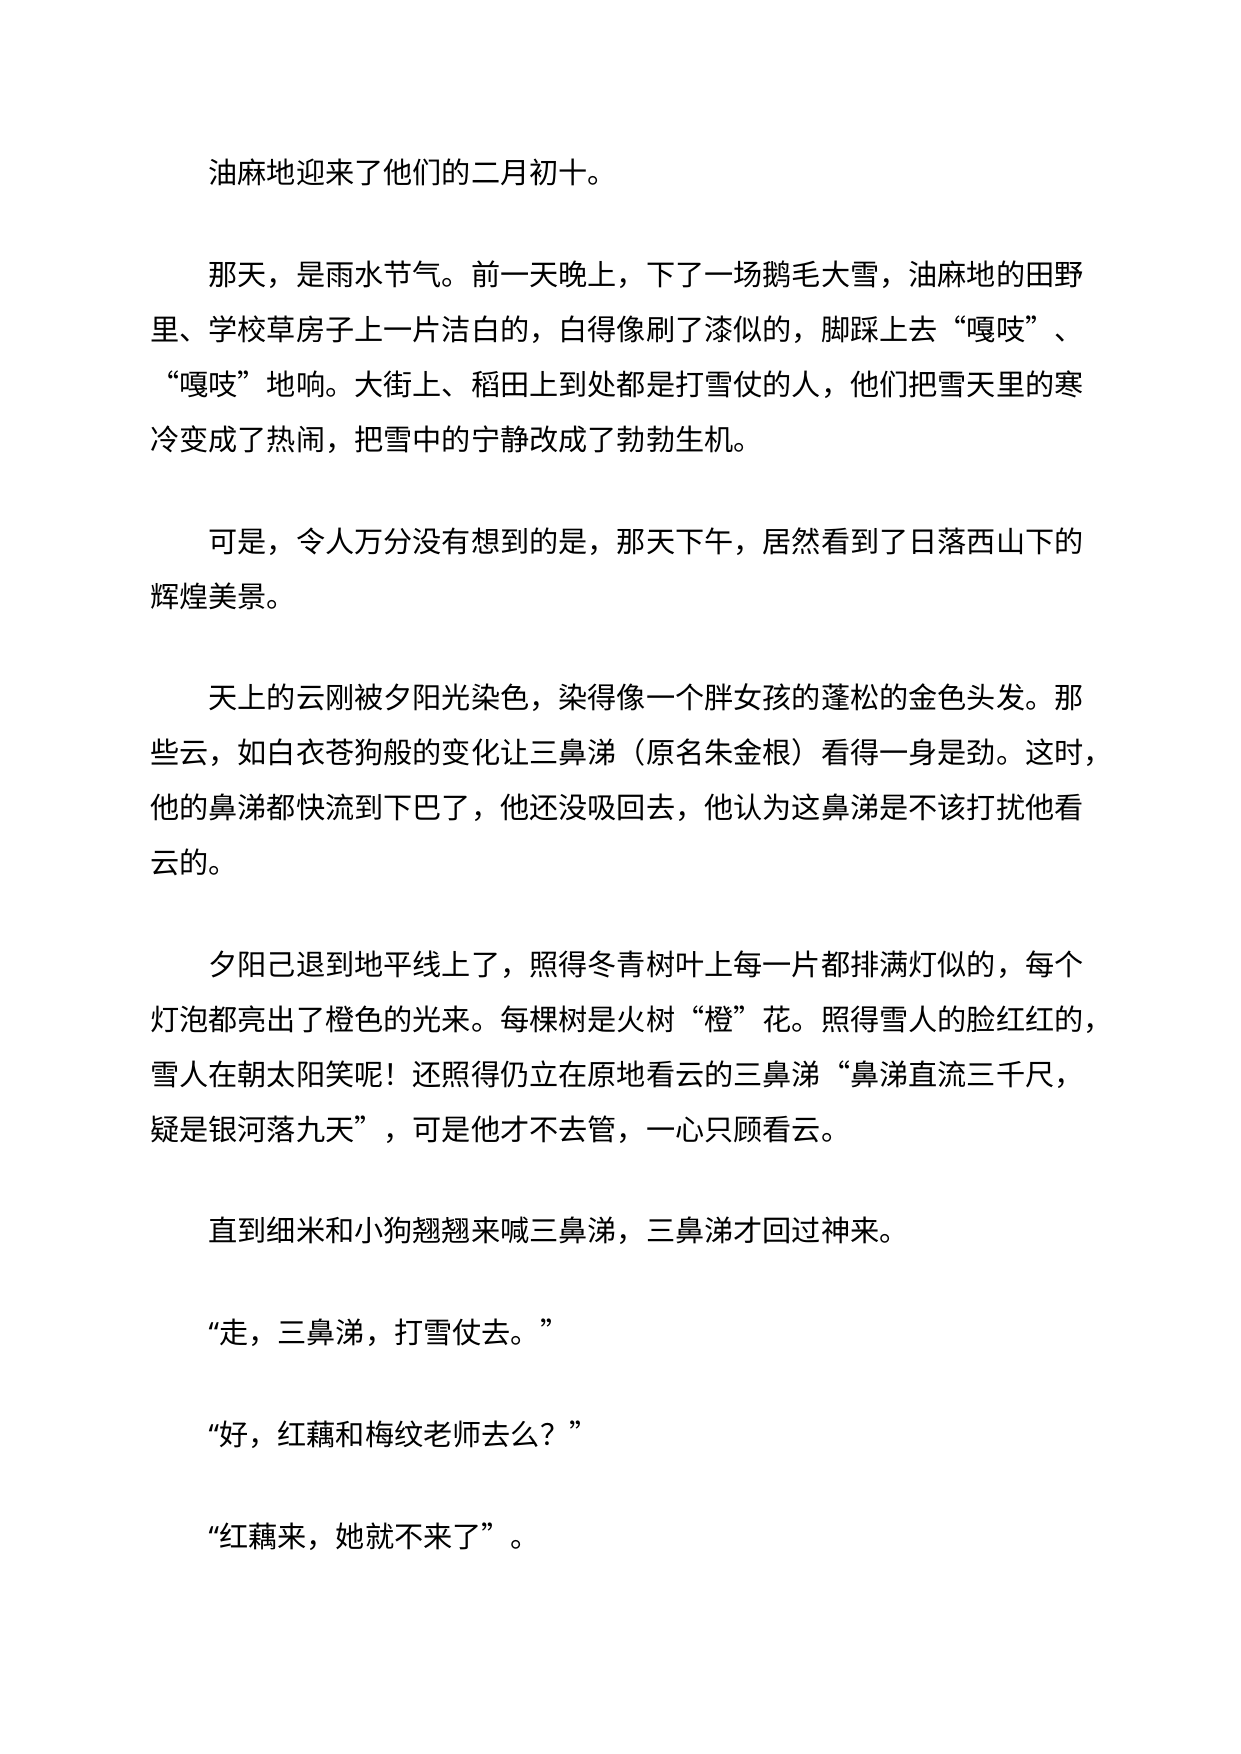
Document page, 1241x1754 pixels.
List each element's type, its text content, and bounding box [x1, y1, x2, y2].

text “红藕来，她就不来了”。 [150, 1513, 1090, 1556]
text 夕阳己退到地平线上了，照得冬青树叶上每一片都排满灯似的，每个灯泡都亮出了橙色的光来。每棵树是火树“橙”花。照得雪人的脸红红的，雪人在朝太阳笑呢！还照得仍立在原地看云的三鼻涕“鼻涕直流三千尺，疑是银河落九天”，可是他才不去管，一心只顾看云。 [150, 941, 1090, 1148]
text 可是，令人万分没有想到的是，那天下午，居然看到了日落西山下的辉煌美景。 [150, 518, 1090, 615]
text 直到细米和小狗翘翘来喊三鼻涕，三鼻涕才回过神来。 [150, 1208, 1090, 1250]
text “好，红藕和梅纹老师去么？” [150, 1412, 1090, 1454]
text 油麻地迎来了他们的二月初十。 [150, 150, 1090, 192]
text 那天，是雨水节气。前一天晚上，下了一场鹅毛大雪，油麻地的田野里、学校草房子上一片洁白的，白得像刷了漆似的，脚踩上去“嘎吱”、“嘎吱”地响。大街上、稻田上到处都是打雪仗的人，他们把雪天里的寒冷变成了热闹，把雪中的宁静改成了勃勃生机。 [150, 252, 1090, 459]
text 天上的云刚被夕阳光染色，染得像一个胖女孩的蓬松的金色头发。那些云，如白衣苍狗般的变化让三鼻涕（原名朱金根）看得一身是劲。这时，他的鼻涕都快流到下巴了，他还没吸回去，他认为这鼻涕是不该打扰他看云的。 [150, 675, 1090, 882]
text “走，三鼻涕，打雪仗去。” [150, 1309, 1090, 1352]
